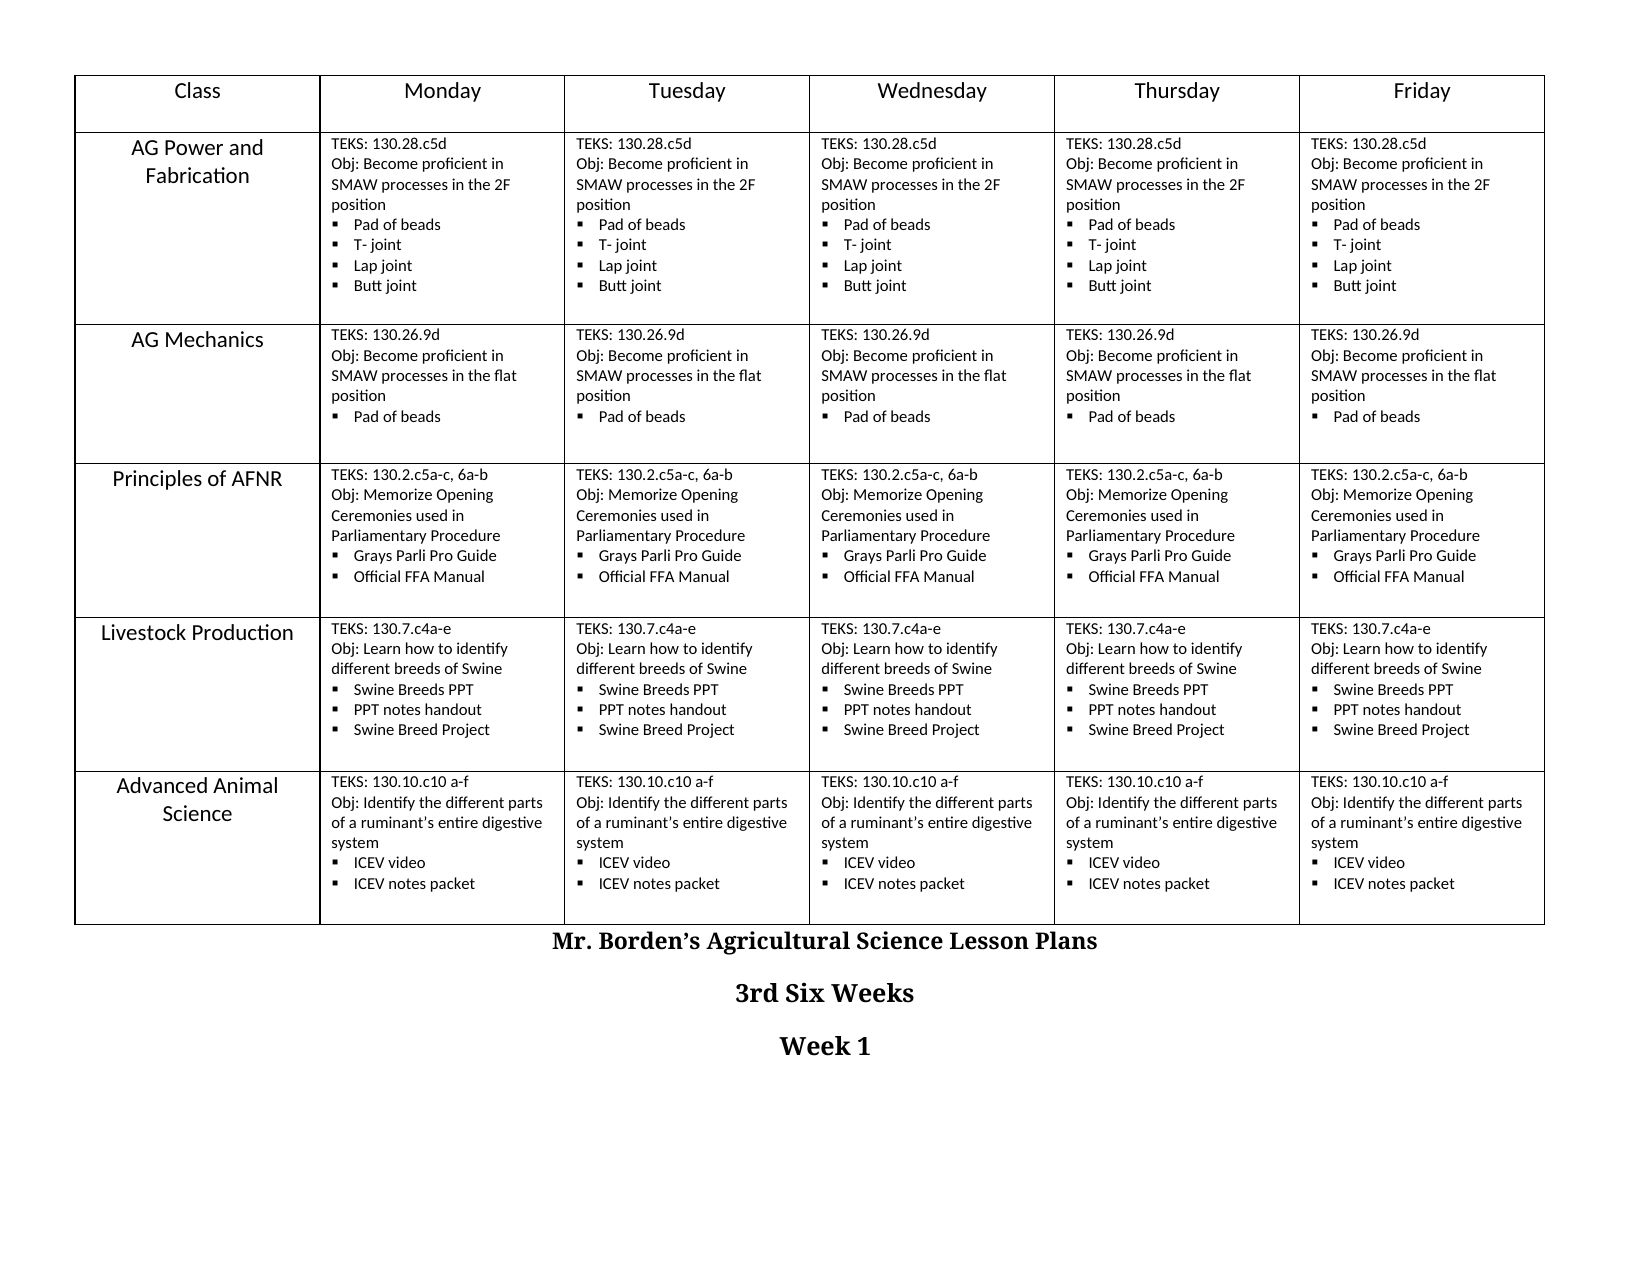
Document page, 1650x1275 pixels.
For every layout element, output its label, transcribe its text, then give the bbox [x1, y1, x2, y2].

table_cell TEKS: 130.10.c10 a-f Obj: Identify the different parts of a ruminant’s entire digestive system ICEV video ICEV notes packet [1055, 772, 1299, 924]
table_header Thursday [1055, 76, 1299, 132]
table_cell TEKS: 130.2.c5a-c, 6a-b Obj: Memorize Opening Ceremonies used in Parliamentary Procedure Grays Parli Pro Guide Official FFA Manual [321, 464, 564, 617]
table_cell Livestock Production [76, 618, 319, 771]
table_cell TEKS: 130.10.c10 a-f Obj: Identify the different parts of a ruminant’s entire digestive system ICEV video ICEV notes packet [321, 772, 564, 924]
table_header Tuesday [565, 76, 809, 132]
table_cell TEKS: 130.7.c4a-e Obj: Learn how to identify different breeds of Swine Swine Breeds PPT PPT notes handout Swine Breed Project [565, 618, 809, 771]
table_cell TEKS: 130.26.9d Obj: Become proficient in SMAW processes in the flat position Pad of beads [565, 325, 809, 463]
table_cell AG Power and Fabrication [76, 133, 319, 324]
table_cell TEKS: 130.2.c5a-c, 6a-b Obj: Memorize Opening Ceremonies used in Parliamentary Procedure Grays Parli Pro Guide Official FFA Manual [1055, 464, 1299, 617]
table_cell TEKS: 130.7.c4a-e Obj: Learn how to identify different breeds of Swine Swine Breeds PPT PPT notes handout Swine Breed Project [321, 618, 564, 771]
table_cell Principles of AFNR [76, 464, 319, 617]
table_cell TEKS: 130.7.c4a-e Obj: Learn how to identify different breeds of Swine Swine Breeds PPT PPT notes handout Swine Breed Project [810, 618, 1054, 771]
table_cell TEKS: 130.10.c10 a-f Obj: Identify the different parts of a ruminant’s entire digestive system ICEV video ICEV notes packet [810, 772, 1054, 924]
table_cell TEKS: 130.28.c5d Obj: Become proficient in SMAW processes in the 2F position Pad of beads T- joint Lap joint Butt joint [1055, 133, 1299, 324]
table_cell TEKS: 130.28.c5d Obj: Become proficient in SMAW processes in the 2F position Pad of beads T- joint Lap joint Butt joint [321, 133, 564, 324]
table_cell TEKS: 130.10.c10 a-f Obj: Identify the different parts of a ruminant’s entire digestive system ICEV video ICEV notes packet [1300, 772, 1544, 924]
table_cell TEKS: 130.2.c5a-c, 6a-b Obj: Memorize Opening Ceremonies used in Parliamentary Procedure Grays Parli Pro Guide Official FFA Manual [810, 464, 1054, 617]
table_cell TEKS: 130.28.c5d Obj: Become proficient in SMAW processes in the 2F position Pad of beads T- joint Lap joint Butt joint [810, 133, 1054, 324]
table_header Monday [321, 76, 564, 132]
table_cell TEKS: 130.26.9d Obj: Become proficient in SMAW processes in the flat position Pad of beads [1300, 325, 1544, 463]
table_header Friday [1300, 76, 1544, 132]
table_cell TEKS: 130.28.c5d Obj: Become proficient in SMAW processes in the 2F position Pad of beads T- joint Lap joint Butt joint [1300, 133, 1544, 324]
table_cell TEKS: 130.26.9d Obj: Become proficient in SMAW processes in the flat position Pad of beads [1055, 325, 1299, 463]
table_cell TEKS: 130.7.c4a-e Obj: Learn how to identify different breeds of Swine Swine Breeds PPT PPT notes handout Swine Breed Project [1300, 618, 1544, 771]
table_cell TEKS: 130.7.c4a-e Obj: Learn how to identify different breeds of Swine Swine Breeds PPT PPT notes handout Swine Breed Project [1055, 618, 1299, 771]
table_cell TEKS: 130.26.9d Obj: Become proficient in SMAW processes in the flat position Pad of beads [810, 325, 1054, 463]
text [75, 925, 1575, 956]
table_cell TEKS: 130.26.9d Obj: Become proficient in SMAW processes in the flat position Pad of beads [321, 325, 564, 463]
table_header Class [76, 76, 319, 132]
table_cell TEKS: 130.10.c10 a-f Obj: Identify the different parts of a ruminant’s entire digestive system ICEV video ICEV notes packet [565, 772, 809, 924]
table_cell TEKS: 130.2.c5a-c, 6a-b Obj: Memorize Opening Ceremonies used in Parliamentary Procedure Grays Parli Pro Guide Official FFA Manual [565, 464, 809, 617]
table_cell TEKS: 130.28.c5d Obj: Become proficient in SMAW processes in the 2F position Pad of beads T- joint Lap joint Butt joint [565, 133, 809, 324]
text Week 1 [75, 1029, 1575, 1063]
table_cell AG Mechanics [76, 325, 319, 463]
table_header Wednesday [810, 76, 1054, 132]
table_cell Advanced Animal Science [76, 772, 319, 924]
table_cell TEKS: 130.2.c5a-c, 6a-b Obj: Memorize Opening Ceremonies used in Parliamentary Procedure Grays Parli Pro Guide Official FFA Manual [1300, 464, 1544, 617]
text 3rd Six Weeks [75, 976, 1575, 1010]
